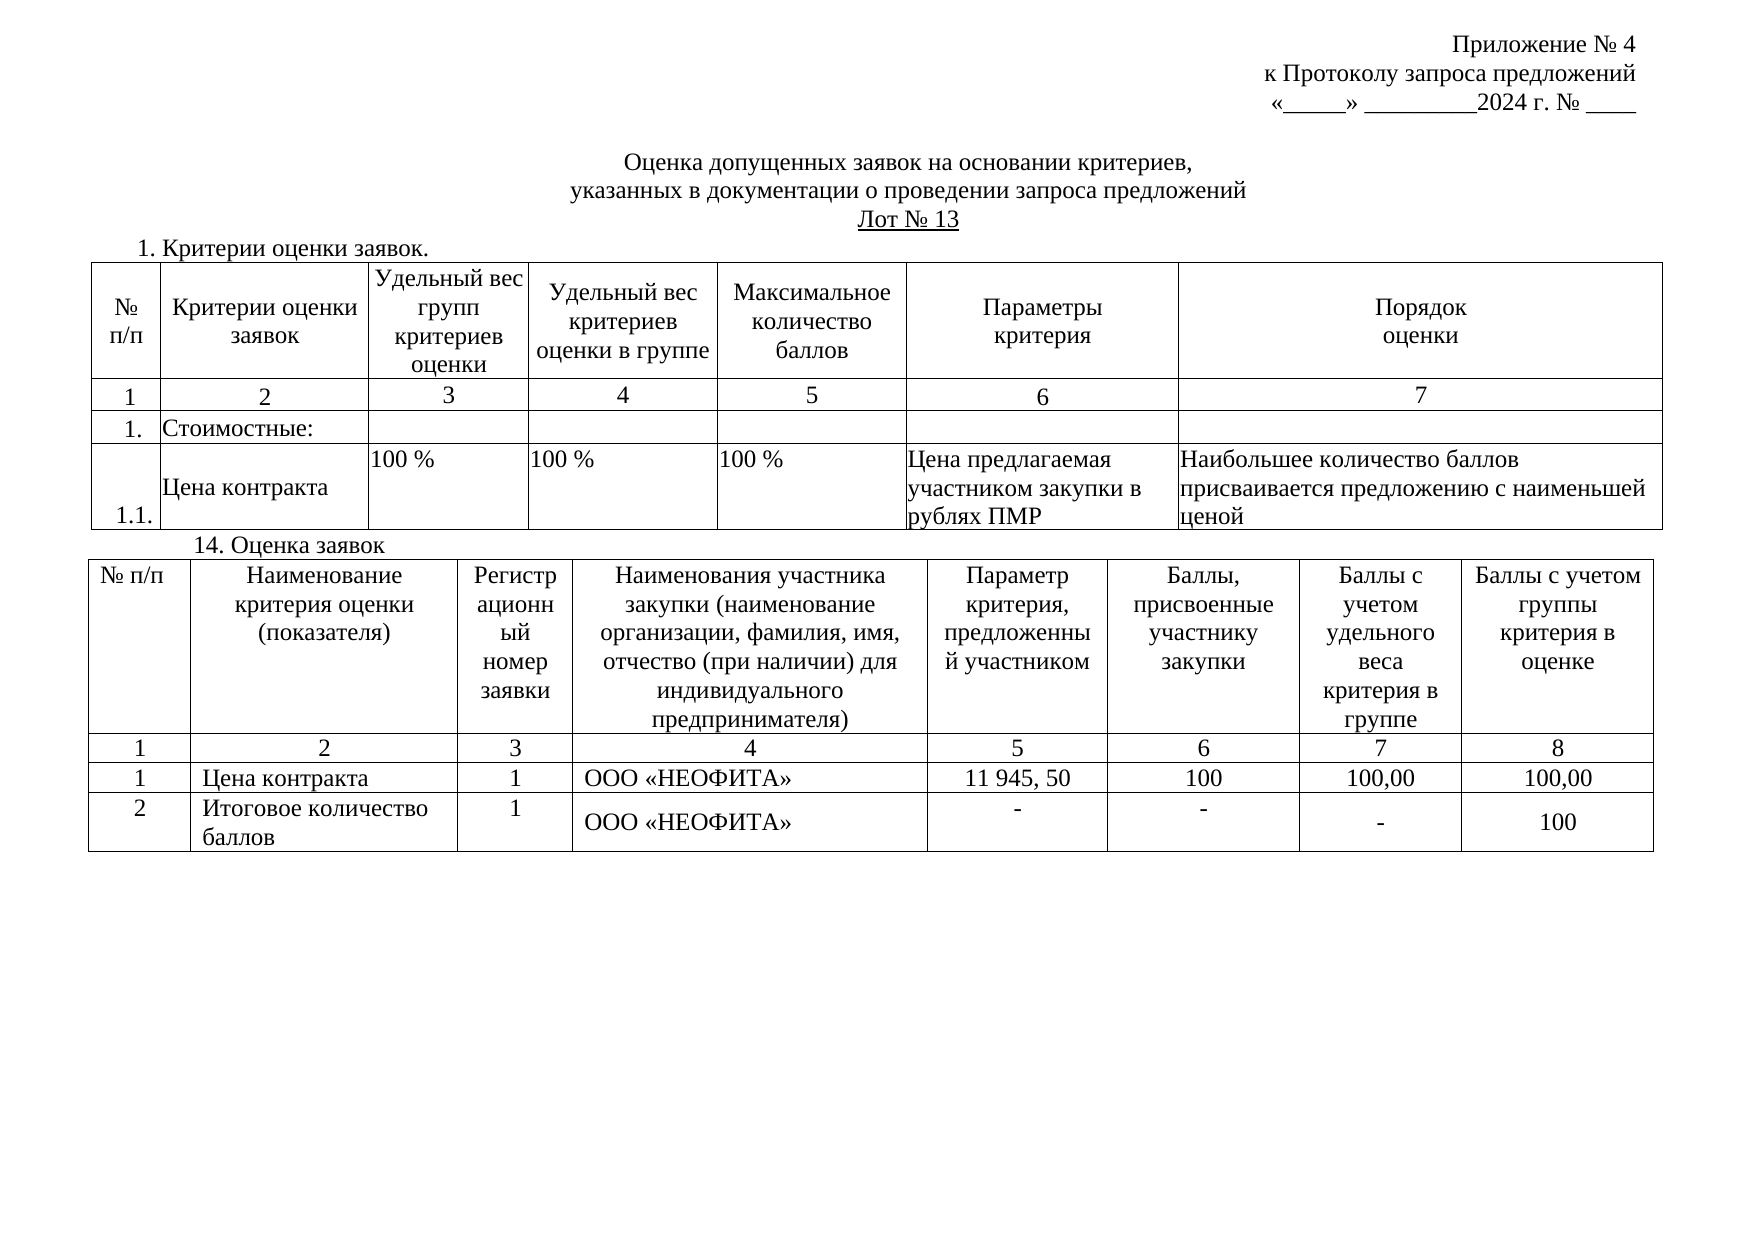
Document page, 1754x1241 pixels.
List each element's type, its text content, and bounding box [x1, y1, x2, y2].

table_cell 8 [1462, 734, 1653, 762]
table_cell 6 [907, 379, 1178, 410]
table_header № п/п [92, 263, 160, 378]
table_cell 3 [458, 734, 572, 762]
table_header Порядок оценки [1179, 263, 1662, 378]
table_header Максимальное количество баллов [718, 263, 906, 378]
table_cell 1.1. [92, 444, 160, 529]
table_cell 4 [529, 379, 717, 410]
table_header Параметр критерия, предложенный участником [928, 560, 1107, 732]
table_header Регистрационный номер заявки [458, 560, 572, 732]
table_cell [369, 411, 528, 443]
text Лот № 13 [181, 204, 1636, 233]
table_cell 100 % [529, 444, 717, 529]
text указанных в документации о проведении запроса предложений [181, 176, 1636, 204]
table_cell 4 [573, 734, 927, 762]
table_cell - [928, 793, 1107, 851]
table_cell ООО «НЕОФИТА» [573, 793, 927, 851]
list Оценка заявок [193, 530, 1636, 559]
table_header Баллы, присвоенные участнику закупки [1108, 560, 1299, 732]
table_cell 1 [458, 793, 572, 851]
table_cell 2 [191, 734, 457, 762]
table_cell [907, 411, 1178, 443]
table_cell 1 [92, 379, 160, 410]
text Приложение № 4 [118, 29, 1636, 58]
table_cell - [1300, 793, 1461, 851]
table_cell 100 [1108, 763, 1299, 792]
text Оценка допущенных заявок на основании критериев, [181, 147, 1636, 176]
table_cell 5 [928, 734, 1107, 762]
table_header № п/п [89, 560, 190, 732]
text «_____» _________2024 г. № ____ [118, 87, 1636, 116]
table_header Наименования участника закупки (наименование организации, фамилия, имя, отчество (при наличии) для индивидуального предпринимателя) [573, 560, 927, 732]
table_cell Цена контракта [191, 763, 457, 792]
text 1. Критерии оценки заявок. [137, 233, 1636, 262]
table_cell 100 % [718, 444, 906, 529]
table_cell Цена контракта [161, 444, 368, 529]
table_cell 5 [718, 379, 906, 410]
table_cell [529, 411, 717, 443]
table_cell 1 [458, 763, 572, 792]
table_header Наименование критерия оценки (показателя) [191, 560, 457, 732]
table_header Удельный вес групп критериев оценки [369, 263, 528, 378]
table_cell 6 [1108, 734, 1299, 762]
text к Протоколу запроса предложений [118, 58, 1636, 87]
table_cell 11 945, 50 [928, 763, 1107, 792]
table_cell - [1108, 793, 1299, 851]
table_cell [1179, 411, 1662, 443]
table_cell 1 [89, 734, 190, 762]
table_cell [718, 411, 906, 443]
table_cell 100 [1462, 793, 1653, 851]
table_header Баллы с учетом удельного веса критерия в группе [1300, 560, 1461, 732]
table_cell 2 [89, 793, 190, 851]
table_cell 7 [1179, 379, 1662, 410]
table_cell 100 % [369, 444, 528, 529]
table_cell Наибольшее количество баллов присваивается предложению с наименьшей ценой [1179, 444, 1662, 529]
table_cell 3 [369, 379, 528, 410]
table_cell 100,00 [1300, 763, 1461, 792]
table_cell Итоговое количество баллов [191, 793, 457, 851]
table_cell ООО «НЕОФИТА» [573, 763, 927, 792]
table_header Баллы с учетом группы критерия в оценке [1462, 560, 1653, 732]
table_cell 100,00 [1462, 763, 1653, 792]
table_cell Стоимостные: [161, 411, 368, 443]
table_cell 7 [1300, 734, 1461, 762]
table_header Удельный вес критериев оценки в группе [529, 263, 717, 378]
table_header Критерии оценки заявок [161, 263, 368, 378]
table_cell 1. [92, 411, 160, 443]
table_cell Цена предлагаемая участником закупки в рублях ПМР [907, 444, 1178, 529]
table_header Параметры критерия [907, 263, 1178, 378]
table_cell 1 [89, 763, 190, 792]
table_cell 2 [161, 379, 368, 410]
